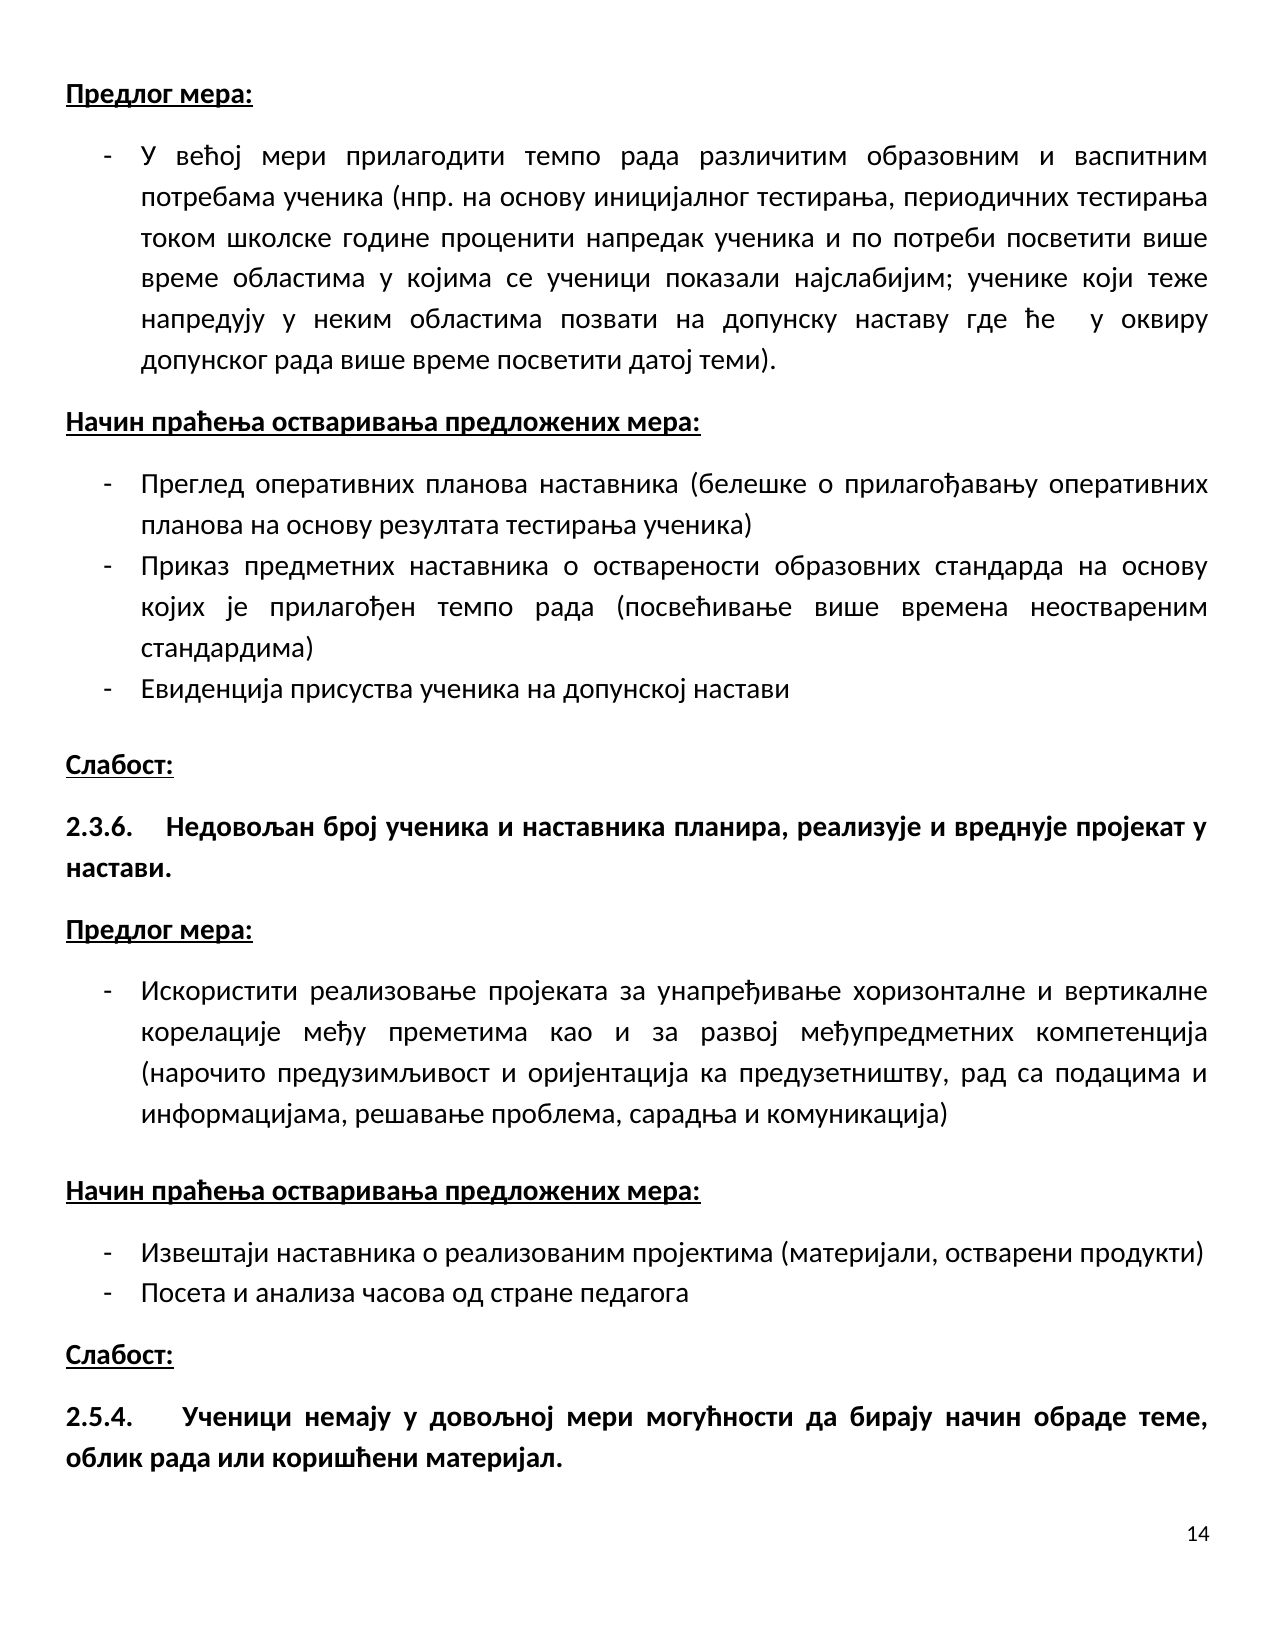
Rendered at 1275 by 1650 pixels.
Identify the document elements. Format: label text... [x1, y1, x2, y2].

list Преглед оперативних планова наставника (белешке о прилагођавању оперативних планова на основу резултата тестирања ученика) [103, 465, 1209, 542]
text Слабост: [66, 746, 1209, 782]
text 2.5.4. Ученици немају у довољној мери могућности да бирају начин обраде теме, облик рада или коришћени материјал. [66, 1398, 1209, 1475]
list Посета и анализа часова од стране педагога [103, 1274, 1209, 1310]
list Искористити реализовање пројеката за унапређивање хоризонталне и вертикалне корелације међу преметима као и за развој међупредметних компетенција (нарочито предузимљивост и оријентација ка предузетништву, рад са подацима и информацијама, решавање проблема, сарадња и комуникација) [103, 972, 1209, 1131]
text 2.3.6. Недовољан број ученика и наставника планира, реализује и вреднује пројекат у настави. [66, 808, 1209, 884]
list Извештаји наставника о реализованим пројектима (материјали, остварени продукти) [103, 1234, 1209, 1269]
list Приказ предметних наставника о остварености образовних стандарда на основу којих је прилагођен темпо рада (посвећивање више времена неоствареним стандардима) [103, 547, 1209, 664]
list Евиденција присуства ученика на допунској настави [103, 670, 1209, 705]
text Начин праћења остваривања предложених мера: [66, 403, 1209, 439]
text Слабост: [66, 1336, 1209, 1372]
list У већој мери прилагодити темпо рада различитим образовним и васпитним потребама ученика (нпр. на основу иницијалног тестирања, периодичних тестирања током школске године проценити напредак ученика и по потреби посветити више време областима у којима се ученици показали најслабијим; ученике који теже напредују у неким областима позвати на допунску наставу где ће у оквиру допунског рада више време посветити датој теми). [103, 137, 1209, 377]
text Предлог мера: [66, 911, 1209, 946]
text Начин праћења остваривања предложених мера: [66, 1172, 1209, 1207]
text Предлог мера: [66, 75, 1209, 111]
